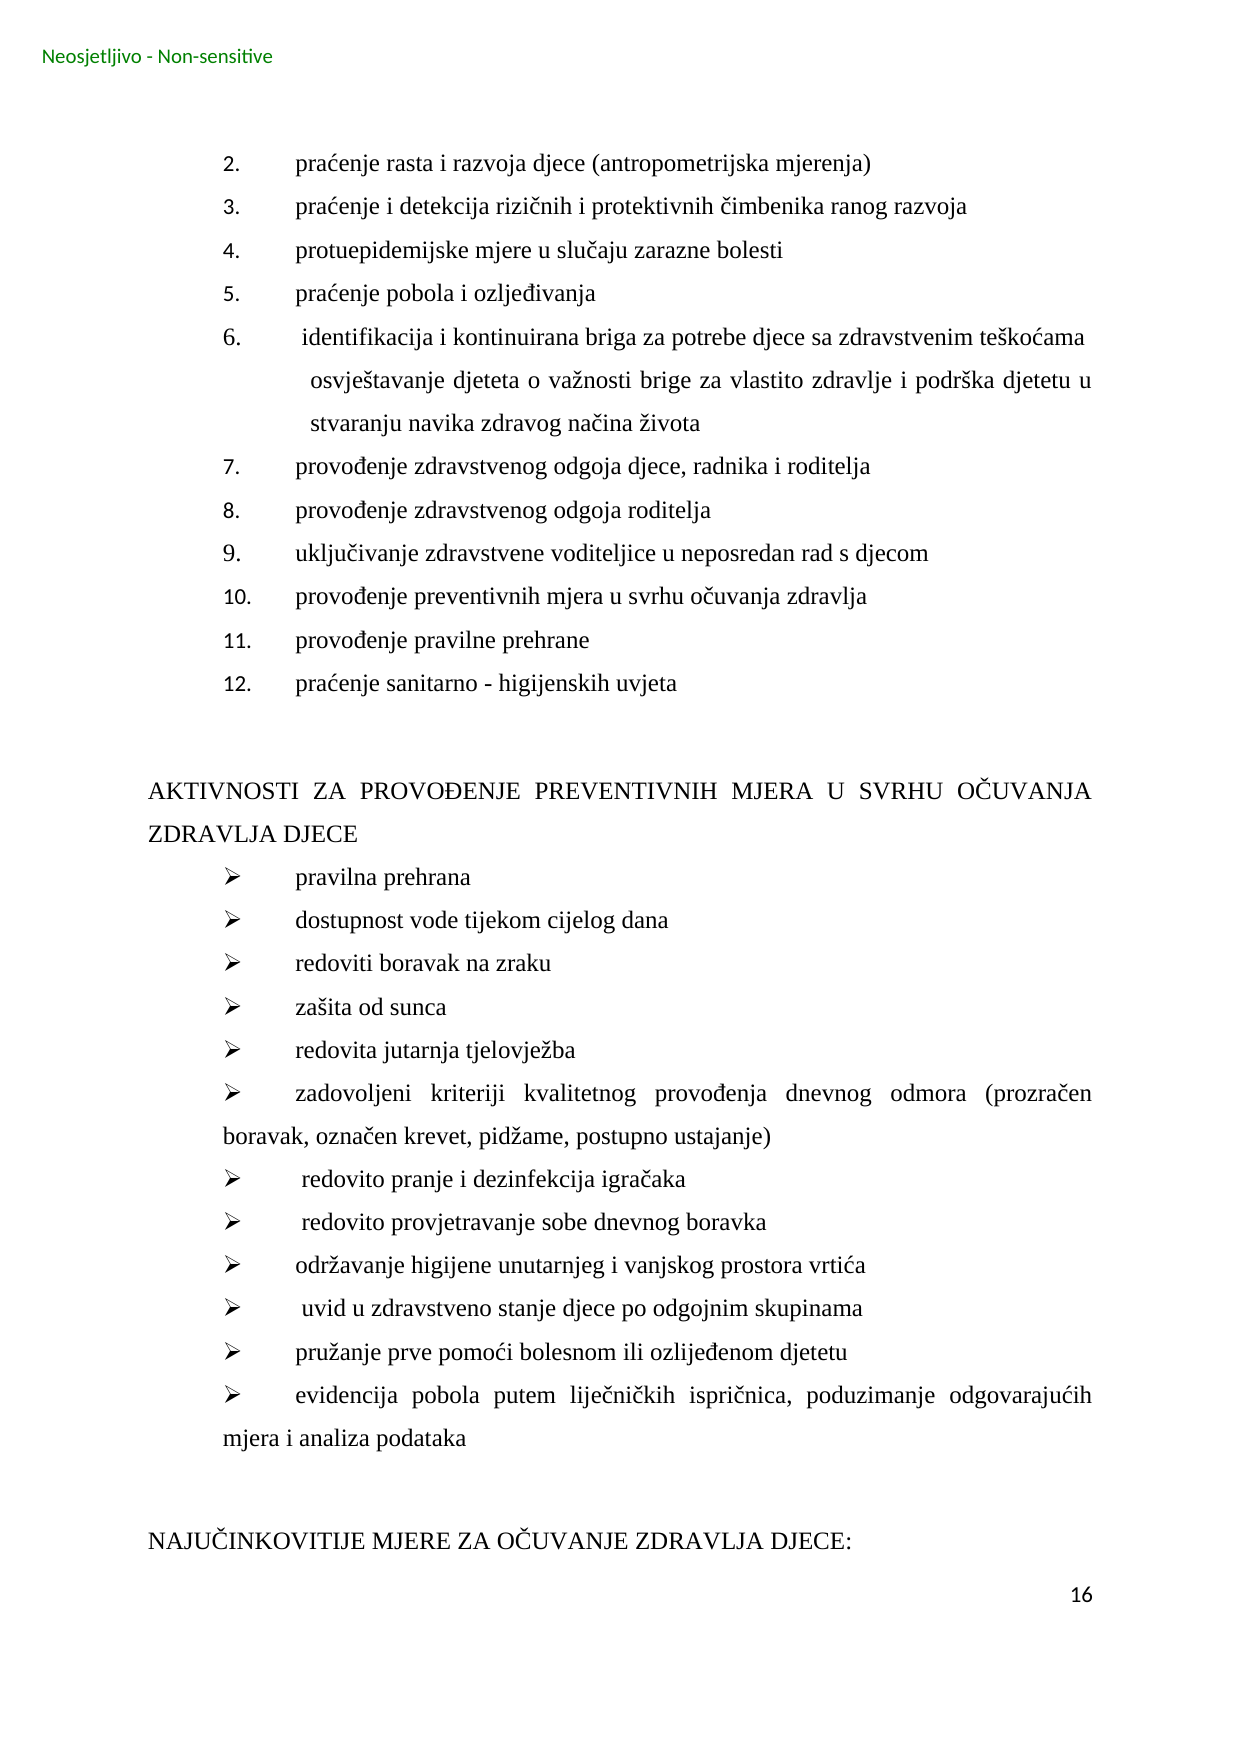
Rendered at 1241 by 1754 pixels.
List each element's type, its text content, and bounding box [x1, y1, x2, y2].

list redovito pranje i dezinfekcija igračaka [223, 1164, 1093, 1193]
list praćenje rasta i razvoja djece (antropometrijska mjerenja) [223, 148, 1093, 177]
list provođenje zdravstvenog odgoja djece, radnika i roditelja [223, 451, 1093, 480]
list evidencija pobola putem liječničkih ispričnica, poduzimanje odgovarajućih mjera i analiza podataka [223, 1380, 1093, 1452]
list redovito provjetravanje sobe dnevnog boravka [223, 1207, 1093, 1236]
list provođenje preventivnih mjera u svrhu očuvanja zdravlja [223, 581, 1093, 611]
list zadovoljeni kriteriji kvalitetnog provođenja dnevnog odmora (prozračen boravak, označen krevet, pidžame, postupno ustajanje) [223, 1078, 1093, 1150]
list održavanje higijene unutarnjeg i vanjskog prostora vrtića [223, 1250, 1093, 1279]
list redovita jutarnja tjelovježba [223, 1035, 1093, 1063]
list redoviti boravak na zraku [223, 948, 1093, 977]
text osvještavanje djeteta o važnosti brige za vlastito zdravlje i podrška djetetu u stvaranju navika zdravog načina života [310, 365, 1093, 437]
list praćenje pobola i ozljeđivanja [223, 278, 1093, 307]
list zašita od sunca [223, 992, 1093, 1020]
list provođenje zdravstvenog odgoja roditelja [223, 495, 1093, 524]
list pravilna prehrana [223, 862, 1093, 891]
text AKTIVNOSTI ZA PROVOĐENJE PREVENTIVNIH MJERA U SVRHU OČUVANJA ZDRAVLJA DJECE [148, 776, 1093, 848]
text NAJUČINKOVITIJE MJERE ZA OČUVANJE ZDRAVLJA DJECE: [148, 1526, 1093, 1554]
list praćenje i detekcija rizičnih i protektivnih čimbenika ranog razvoja [223, 191, 1093, 220]
list praćenje sanitarno - higijenskih uvjeta [223, 668, 1093, 698]
list uvid u zdravstveno stanje djece po odgojnim skupinama [223, 1293, 1093, 1322]
list provođenje pravilne prehrane [223, 625, 1093, 654]
list protuepidemijske mjere u slučaju zarazne bolesti [223, 235, 1093, 264]
list pružanje prve pomoći bolesnom ili ozlijeđenom djetetu [223, 1337, 1093, 1365]
list identifikacija i kontinuirana briga za potrebe djece sa zdravstvenim teškoćama [223, 322, 1093, 351]
list uključivanje zdravstvene voditeljice u neposredan rad s djecom [223, 538, 1093, 567]
list dostupnost vode tijekom cijelog dana [223, 905, 1093, 934]
